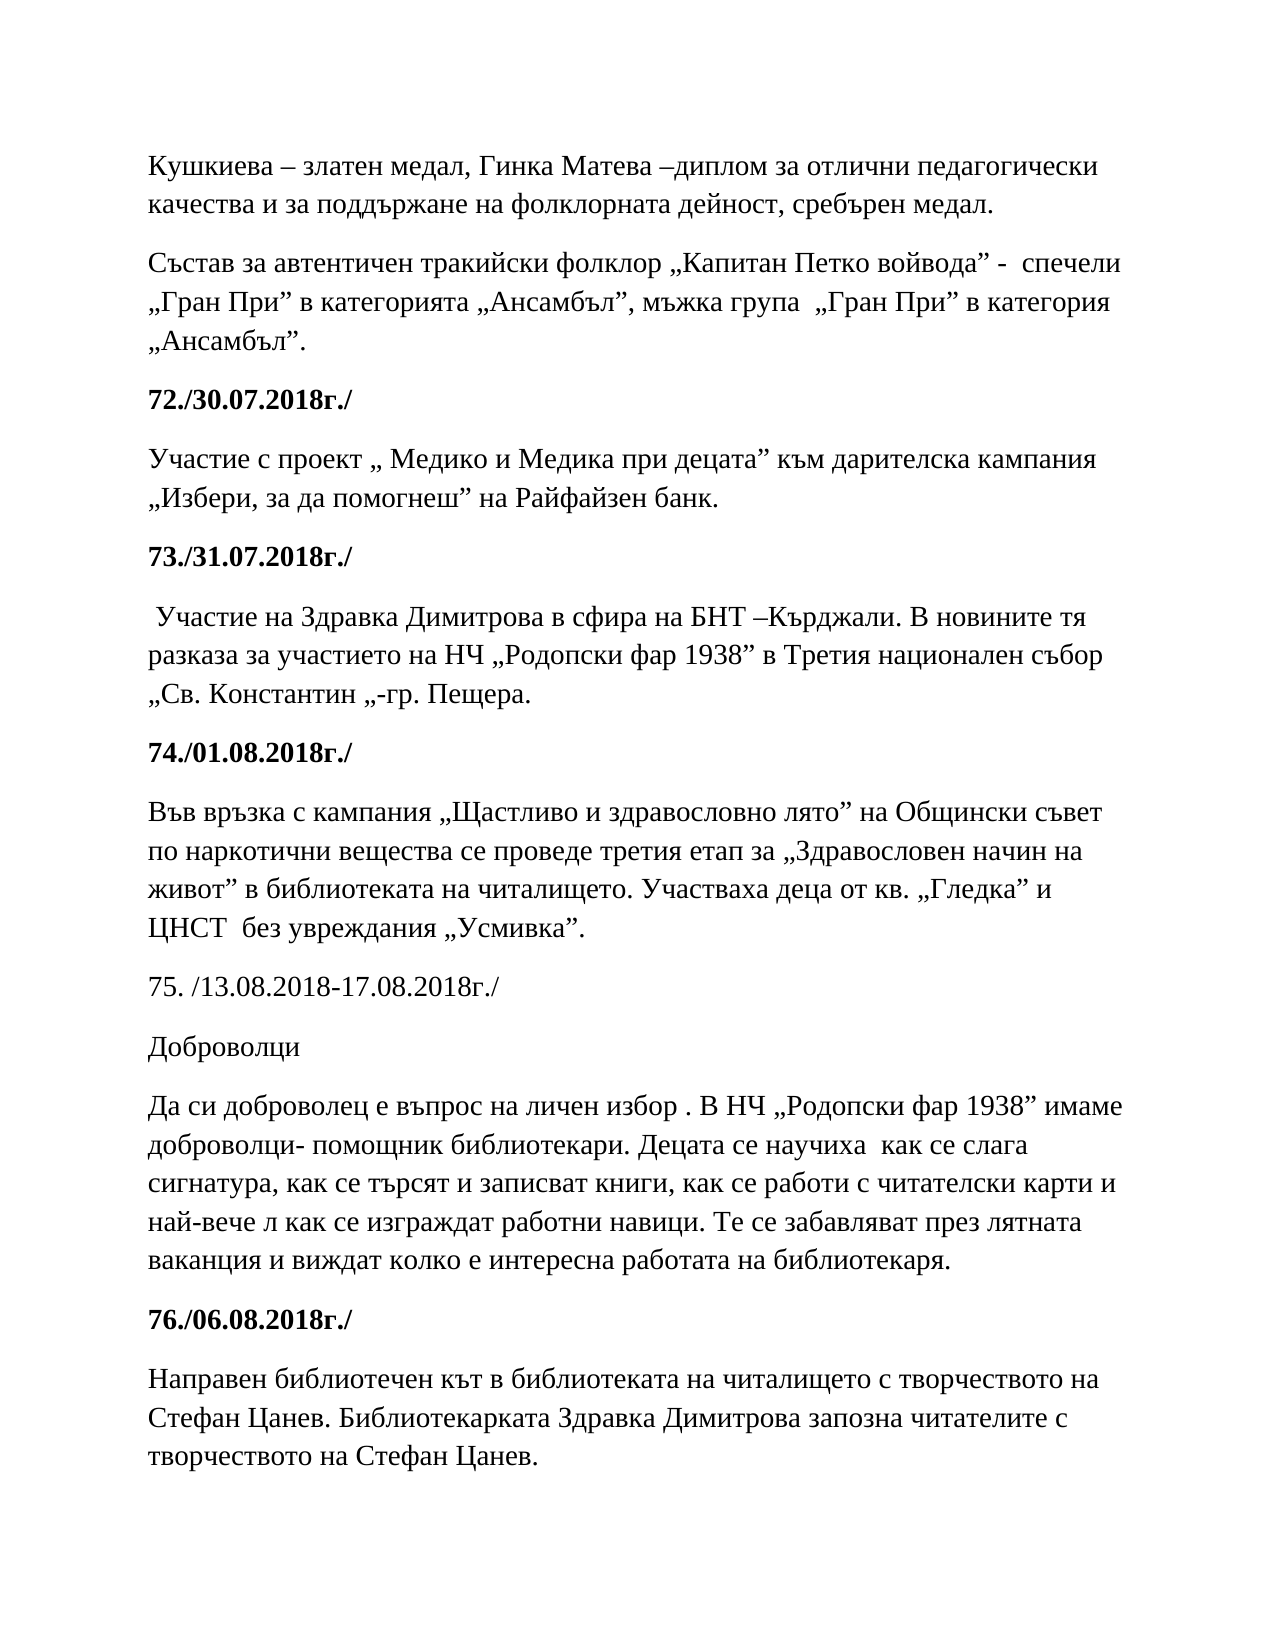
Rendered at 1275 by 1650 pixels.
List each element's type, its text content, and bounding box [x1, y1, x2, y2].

text Участие на Здравка Димитрова в сфира на БНТ –Кърджали. В новините тя разказа за участието на НЧ „Родопски фар 1938” в Третия национален събор „Св. Константин „-гр. Пещера. [148, 599, 1127, 709]
text 72./30.07.2018г./ [148, 382, 1127, 416]
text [148, 148, 1127, 220]
text Да си доброволец е въпрос на личен избор . В НЧ „Родопски фар 1938” имаме доброволци- помощник библиотекари. Децата се научиха как се слага сигнатура, как се търсят и записват книги, как се работи с читателски карти и най-вече л как се изграждат работни навици. Те се забавляват през лятната ваканция и виждат колко е интересна работата на библиотекаря. [148, 1088, 1127, 1276]
text 74./01.08.2018г./ [148, 735, 1127, 769]
text Направен библиотечен кът в библиотеката на читалището с творчеството на Стефан Цанев. Библиотекарката Здравка Димитрова запозна читателите с творчеството на Стефан Цанев. [148, 1361, 1127, 1472]
text Състав за автентичен тракийски фолклор „Капитан Петко войвода” - спечели „Гран При” в категорията „Ансамбъл”, мъжка група „Гран При” в категория „Ансамбъл”. [148, 246, 1127, 356]
text Участие с проект „ Медико и Медика при децата” към дарителска кампания „Избери, за да помогнеш” на Райфайзен банк. [148, 441, 1127, 513]
text 75. /13.08.2018-17.08.2018г./ [148, 969, 1127, 1003]
text 73./31.07.2018г./ [148, 539, 1127, 573]
text 76./06.08.2018г./ [148, 1302, 1127, 1335]
text Доброволци [148, 1029, 1127, 1062]
text Във връзка с кампания „Щастливо и здравословно лято” на Общински съвет по наркотични вещества се проведе третия етап за „Здравословен начин на живот” в библиотеката на читалището. Участваха деца от кв. „Гледка” и ЦНСТ без увреждания „Усмивка”. [148, 794, 1127, 944]
